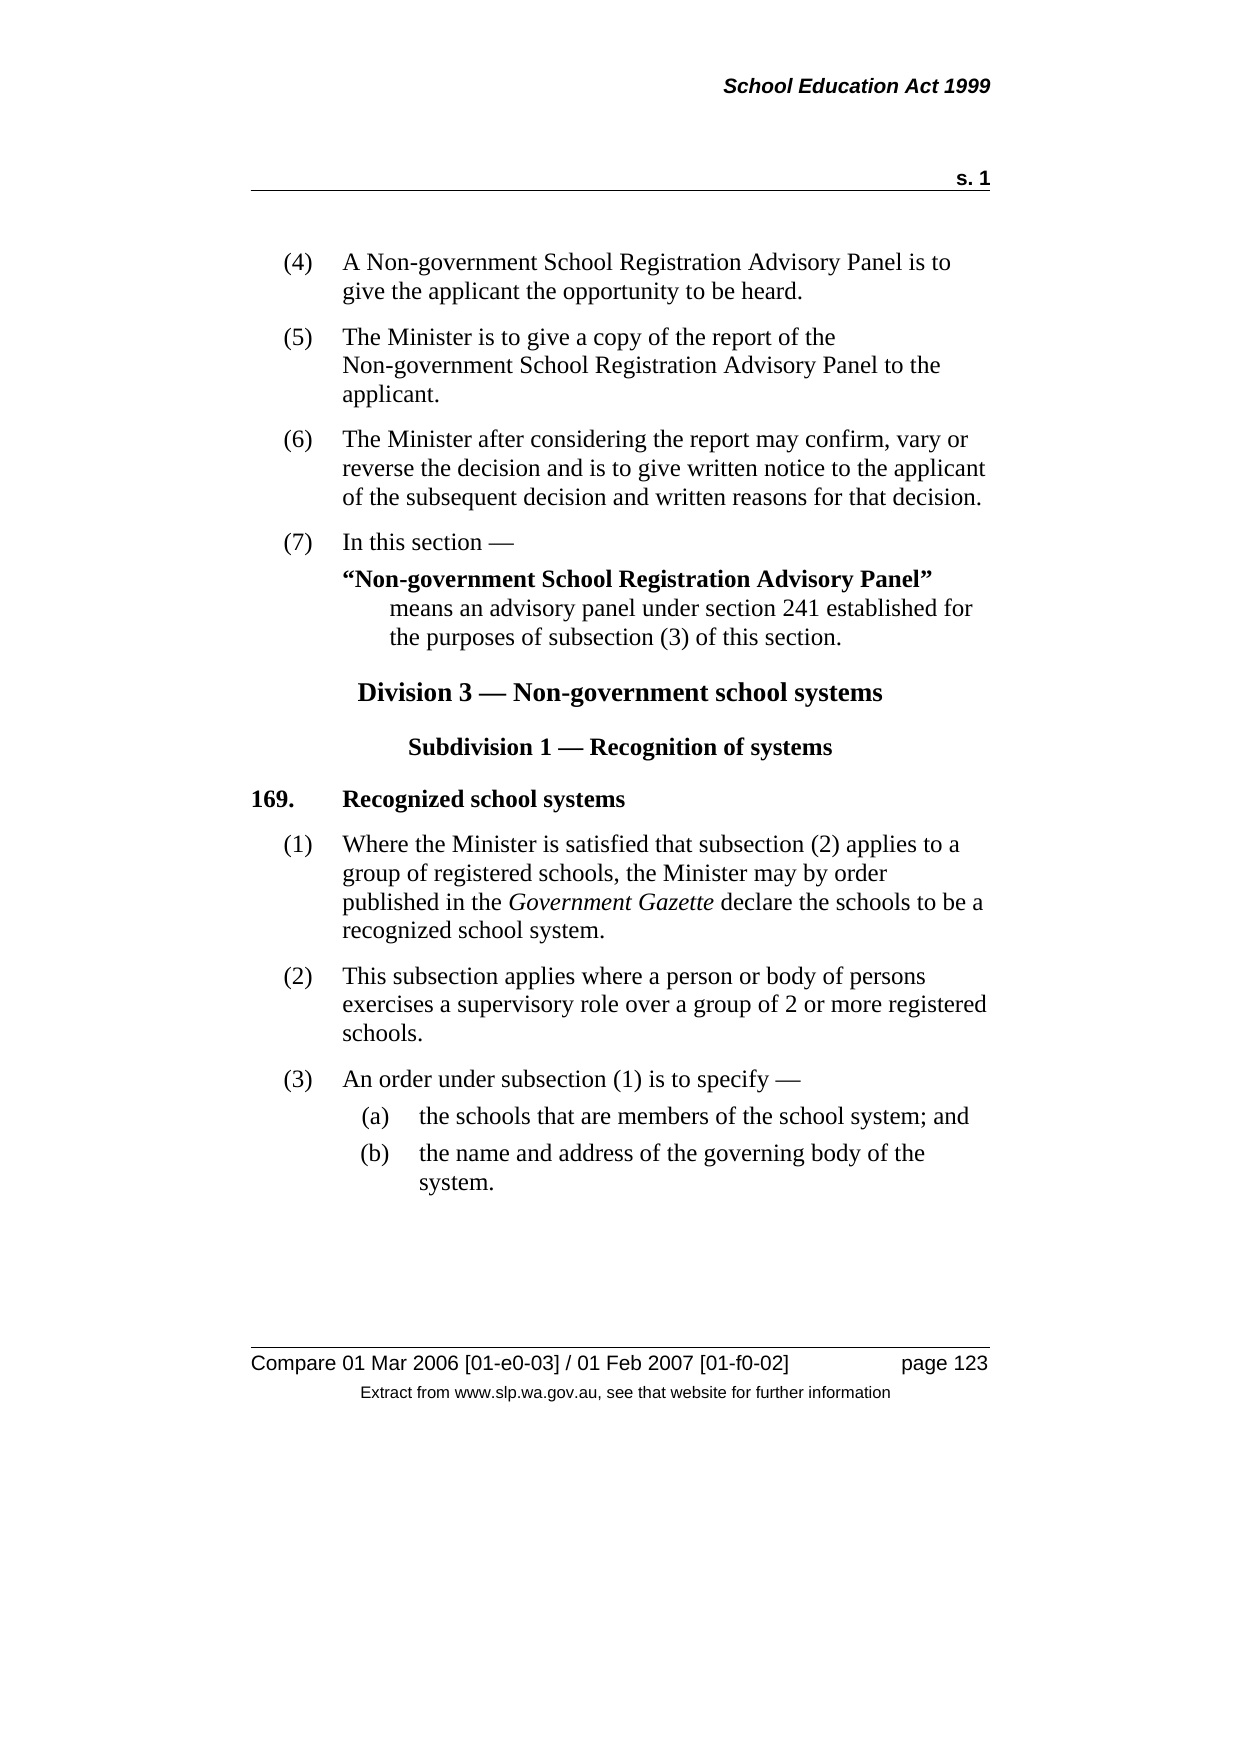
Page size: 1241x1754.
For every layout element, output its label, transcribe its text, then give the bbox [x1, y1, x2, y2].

text (7) In this section — [251, 527, 990, 556]
subtitle Subdivision 1 — Recognition of systems [251, 732, 990, 761]
text (6) The Minister after considering the report may confirm, vary or reverse the decision and is to give written notice to the applicant of the subsequent decision and written reasons for that decision. [251, 424, 990, 511]
text (3) An order under subsection (1) is to specify — [251, 1064, 990, 1092]
subtitle Division 3 — Non-government school systems [251, 676, 990, 707]
text (1) Where the Minister is satisfied that subsection (2) applies to a group of registered schools, the Minister may by order published in the Government Gazette declare the schools to be a recognized school system. [251, 829, 990, 944]
text (b) the name and address of the governing body of the system. [251, 1138, 990, 1195]
text (2) This subsection applies where a person or body of persons exercises a supervisory role over a group of 2 or more registered schools. [251, 961, 990, 1047]
text (a) the schools that are members of the school system; and [251, 1101, 990, 1129]
text (4) A Non-government School Registration Advisory Panel is to give the applicant the opportunity to be heard. [251, 247, 990, 305]
subtitle 169. Recognized school systems [251, 784, 990, 812]
text “Non-government School Registration Advisory Panel” means an advisory panel under section 241 established for the purposes of subsection (3) of this section. [251, 564, 990, 651]
text (5) The Minister is to give a copy of the report of the Non-government School Registration Advisory Panel to the applicant. [251, 322, 990, 408]
